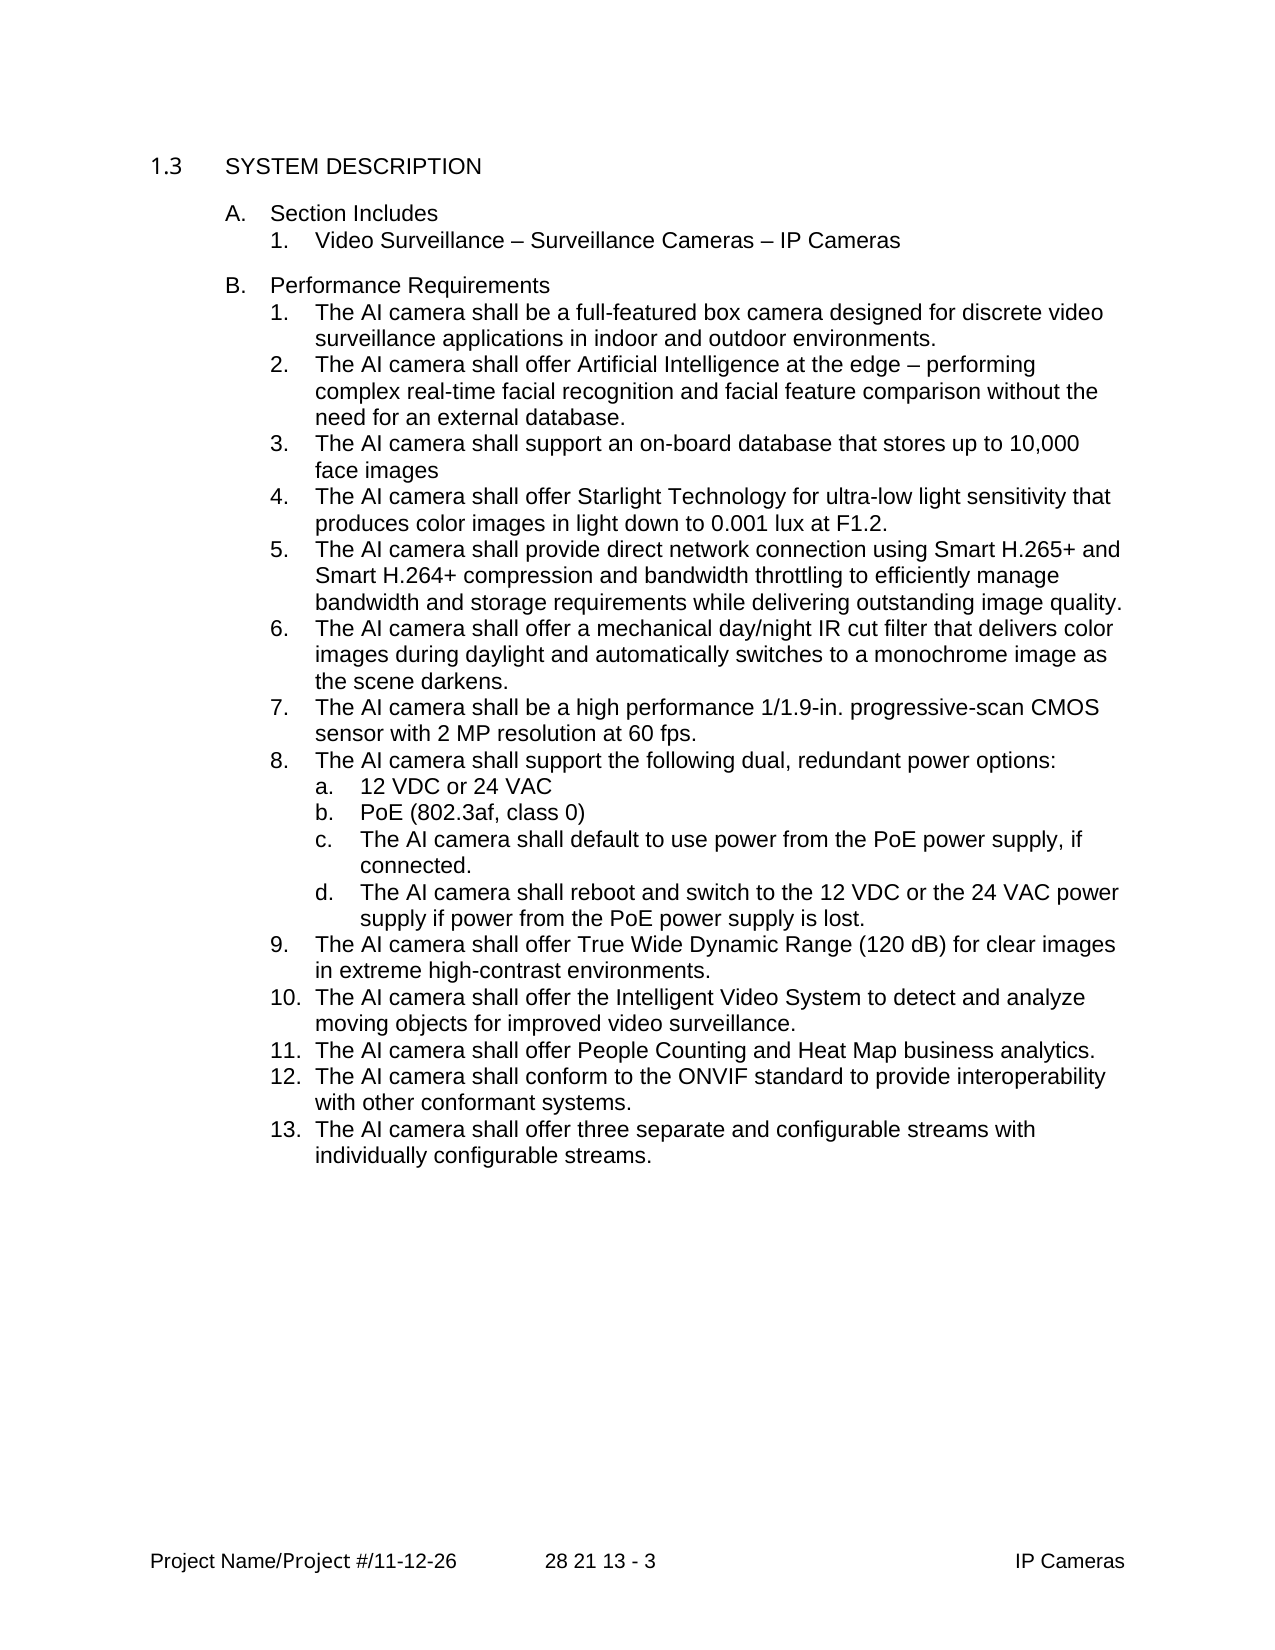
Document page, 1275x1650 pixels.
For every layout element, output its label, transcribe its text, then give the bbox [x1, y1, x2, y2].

list Section Includes [225, 200, 1125, 227]
list The AI camera shall offer Artificial Intelligence at the edge – performing complex real-time facial recognition and facial feature comparison without the need for an external database. [270, 351, 1125, 430]
list The AI camera shall be a full-featured box camera designed for discrete video surveillance applications in indoor and outdoor environments. [270, 299, 1125, 351]
list The AI camera shall offer a mechanical day/night IR cut filter that delivers color images during daylight and automatically switches to a monochrome image as the scene darkens. [270, 615, 1125, 694]
list The AI camera shall default to use power from the PoE power supply, if connected. [315, 826, 1125, 878]
list The AI camera shall offer the Intelligent Video System to detect and analyze moving objects for improved video surveillance. [270, 984, 1125, 1037]
list Performance Requirements [225, 272, 1125, 299]
list The AI camera shall provide direct network connection using Smart H.265+ and Smart H.264+ compression and bandwidth throttling to efficiently manage bandwidth and storage requirements while delivering outstanding image quality. [270, 536, 1125, 615]
list The AI camera shall be a high performance 1/1.9-in. progressive-scan CMOS sensor with 2 MP resolution at 60 fps. [270, 694, 1125, 747]
list The AI camera shall offer People Counting and Heat Map business analytics. [270, 1037, 1125, 1063]
list 12 VDC or 24 VAC [315, 773, 1125, 799]
list The AI camera shall offer Starlight Technology for ultra-low light sensitivity that produces color images in light down to 0.001 lux at F1.2. [270, 483, 1125, 536]
list PoE (802.3af, class 0) [315, 799, 1125, 826]
list SYSTEM DESCRIPTION [150, 150, 1125, 181]
list The AI camera shall offer True Wide Dynamic Range (120 dB) for clear images in extreme high-contrast environments. [270, 931, 1125, 984]
list Video Surveillance – Surveillance Cameras – IP Cameras [270, 227, 1125, 253]
list The AI camera shall offer three separate and configurable streams with individually configurable streams. [270, 1116, 1125, 1168]
list The AI camera shall support an on-board database that stores up to 10,000 face images [270, 430, 1125, 483]
list The AI camera shall reboot and switch to the 12 VDC or the 24 VAC power supply if power from the PoE power supply is lost. [315, 878, 1125, 931]
list The AI camera shall support the following dual, redundant power options: [270, 747, 1125, 773]
list The AI camera shall conform to the ONVIF standard to provide interoperability with other conformant systems. [270, 1063, 1125, 1116]
